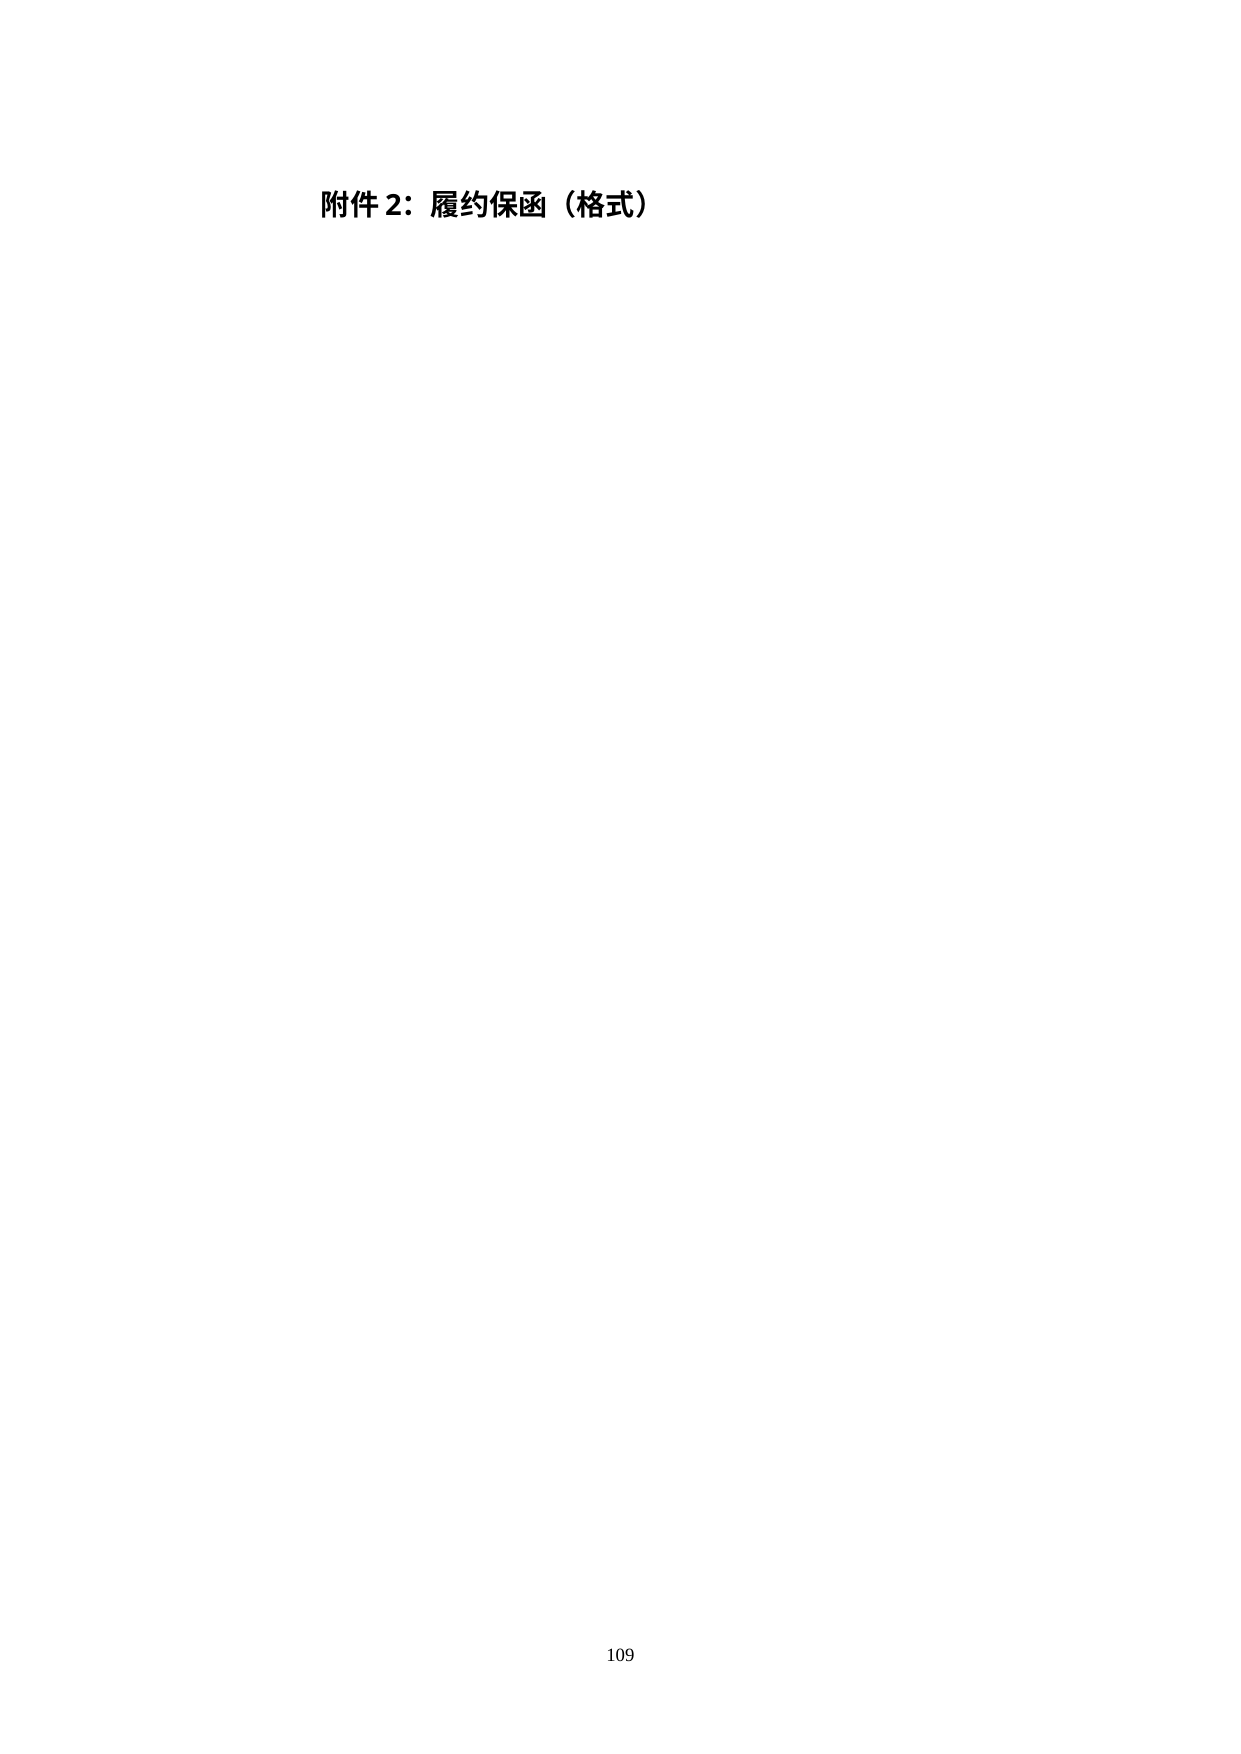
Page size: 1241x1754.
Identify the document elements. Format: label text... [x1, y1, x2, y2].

subtitle 附件2：履约保函（格式） [261, 169, 1075, 227]
